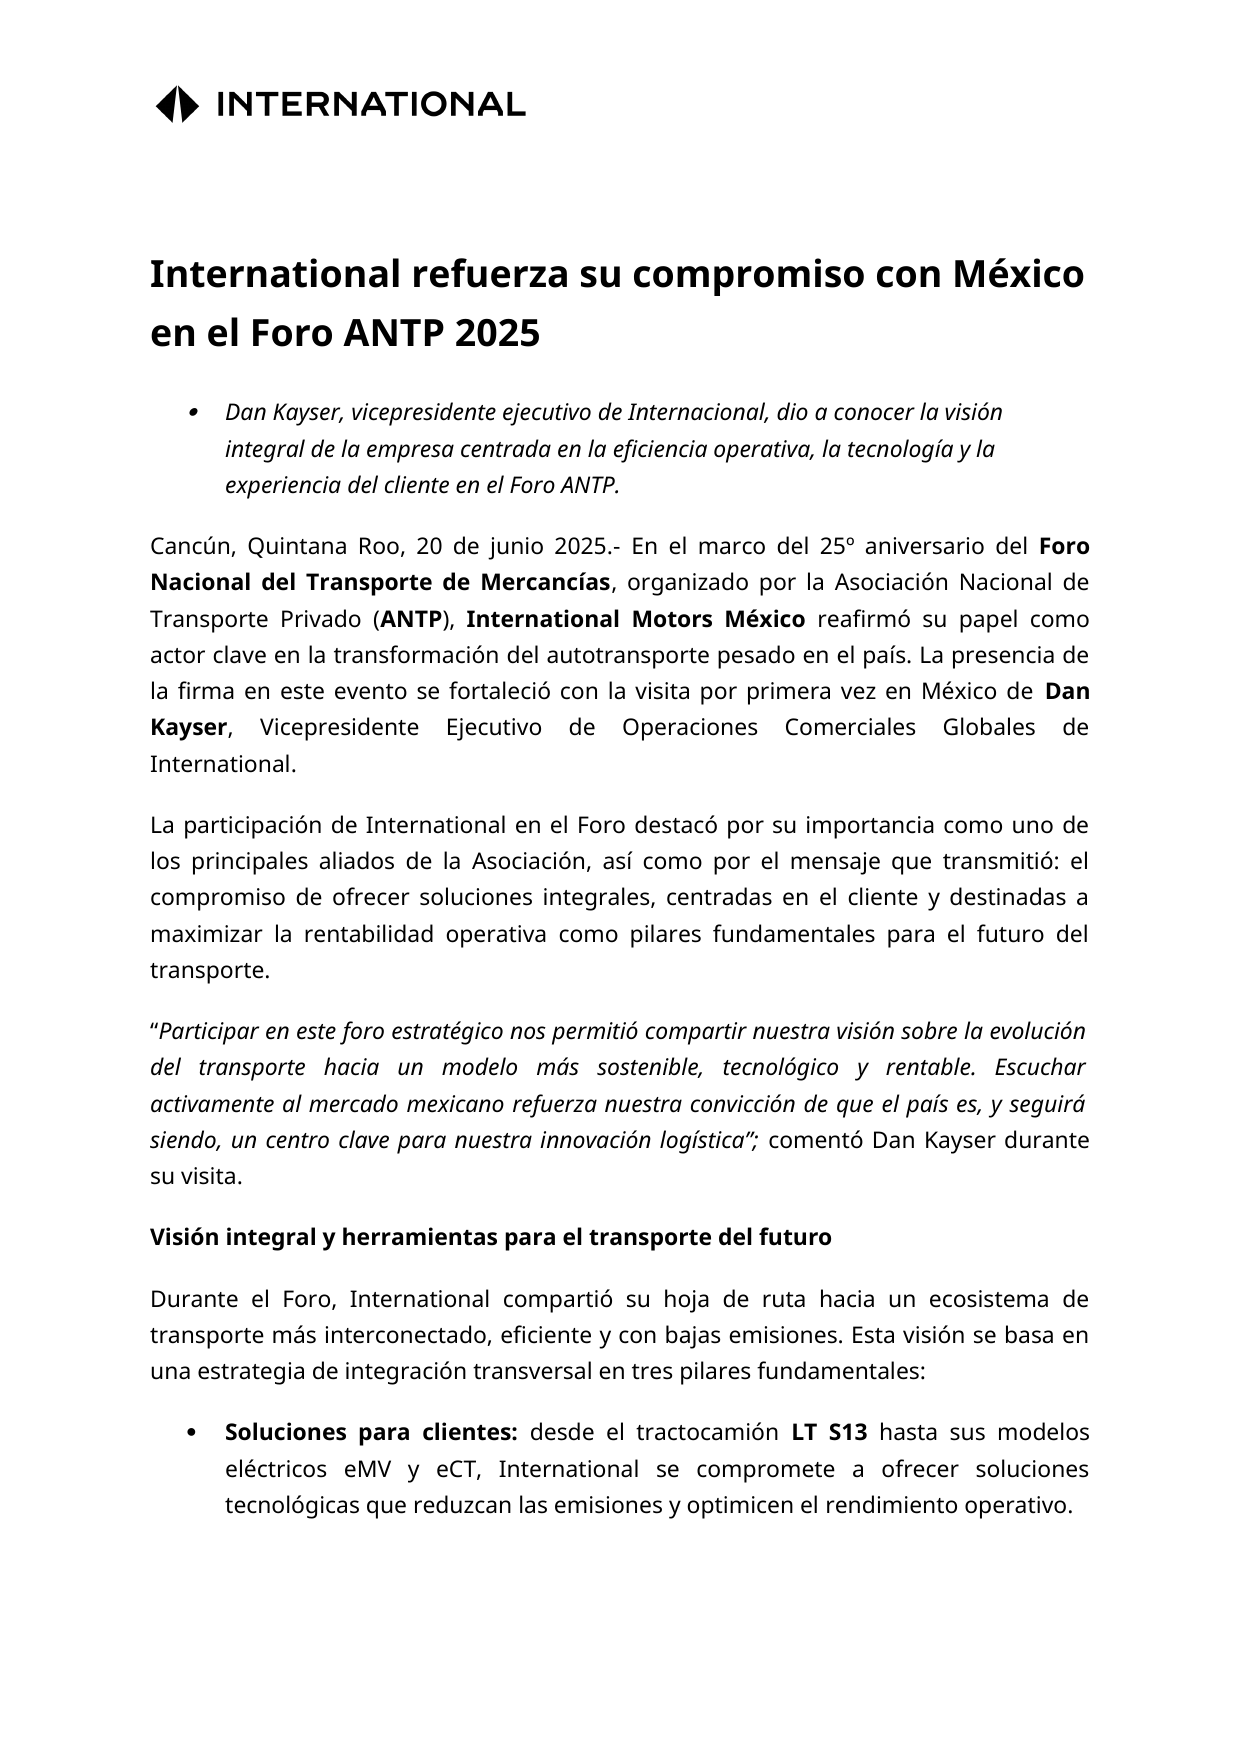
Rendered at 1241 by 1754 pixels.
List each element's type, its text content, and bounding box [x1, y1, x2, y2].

subtitle International refuerza su compromiso con México en el Foro ANTP 2025 [150, 247, 1090, 357]
text “Participar en este foro estratégico nos permitió compartir nuestra visión sobre la evolución del transporte hacia un modelo más sostenible, tecnológico y rentable. Escuchar activamente al mercado mexicano refuerza nuestra convicción de que el país es, y seguirá siendo, un centro clave para nuestra innovación logística”; comentó Dan Kayser durante su visita. [150, 1015, 1090, 1191]
text Durante el Foro, International compartió su hoja de ruta hacia un ecosistema de transporte más interconectado, eficiente y con bajas emisiones. Esta visión se basa en una estrategia de integración transversal en tres pilares fundamentales: [150, 1283, 1090, 1386]
text La participación de International en el Foro destacó por su importancia como uno de los principales aliados de la Asociación, así como por el mensaje que transmitió: el compromiso de ofrecer soluciones integrales, centradas en el cliente y destinadas a maximizar la rentabilidad operativa como pilares fundamentales para el futuro del transporte. [150, 809, 1090, 985]
text Cancún, Quintana Roo, 20 de junio 2025.- En el marco del 25º aniversario del Foro Nacional del Transporte de Mercancías, organizado por la Asociación Nacional de Transporte Privado (ANTP), International Motors México reafirmó su papel como actor clave en la transformación del autotransporte pesado en el país. La presencia de la firma en este evento se fortaleció con la visita por primera vez en México de Dan Kayser, Vicepresidente Ejecutivo de Operaciones Comerciales Globales de International. [150, 530, 1090, 779]
picture [150, 75, 532, 134]
list Soluciones para clientes: desde el tractocamión LT S13 hasta sus modelos eléctricos eMV y eCT, International se compromete a ofrecer soluciones tecnológicas que reduzcan las emisiones y optimicen el rendimiento operativo. [187, 1416, 1090, 1520]
list Dan Kayser, vicepresidente ejecutivo de Internacional, dio a conocer la visión integral de la empresa centrada en la eficiencia operativa, la tecnología y la experiencia del cliente en el Foro ANTP. [187, 396, 1090, 500]
subtitle Visión integral y herramientas para el transporte del futuro [150, 1221, 1090, 1253]
